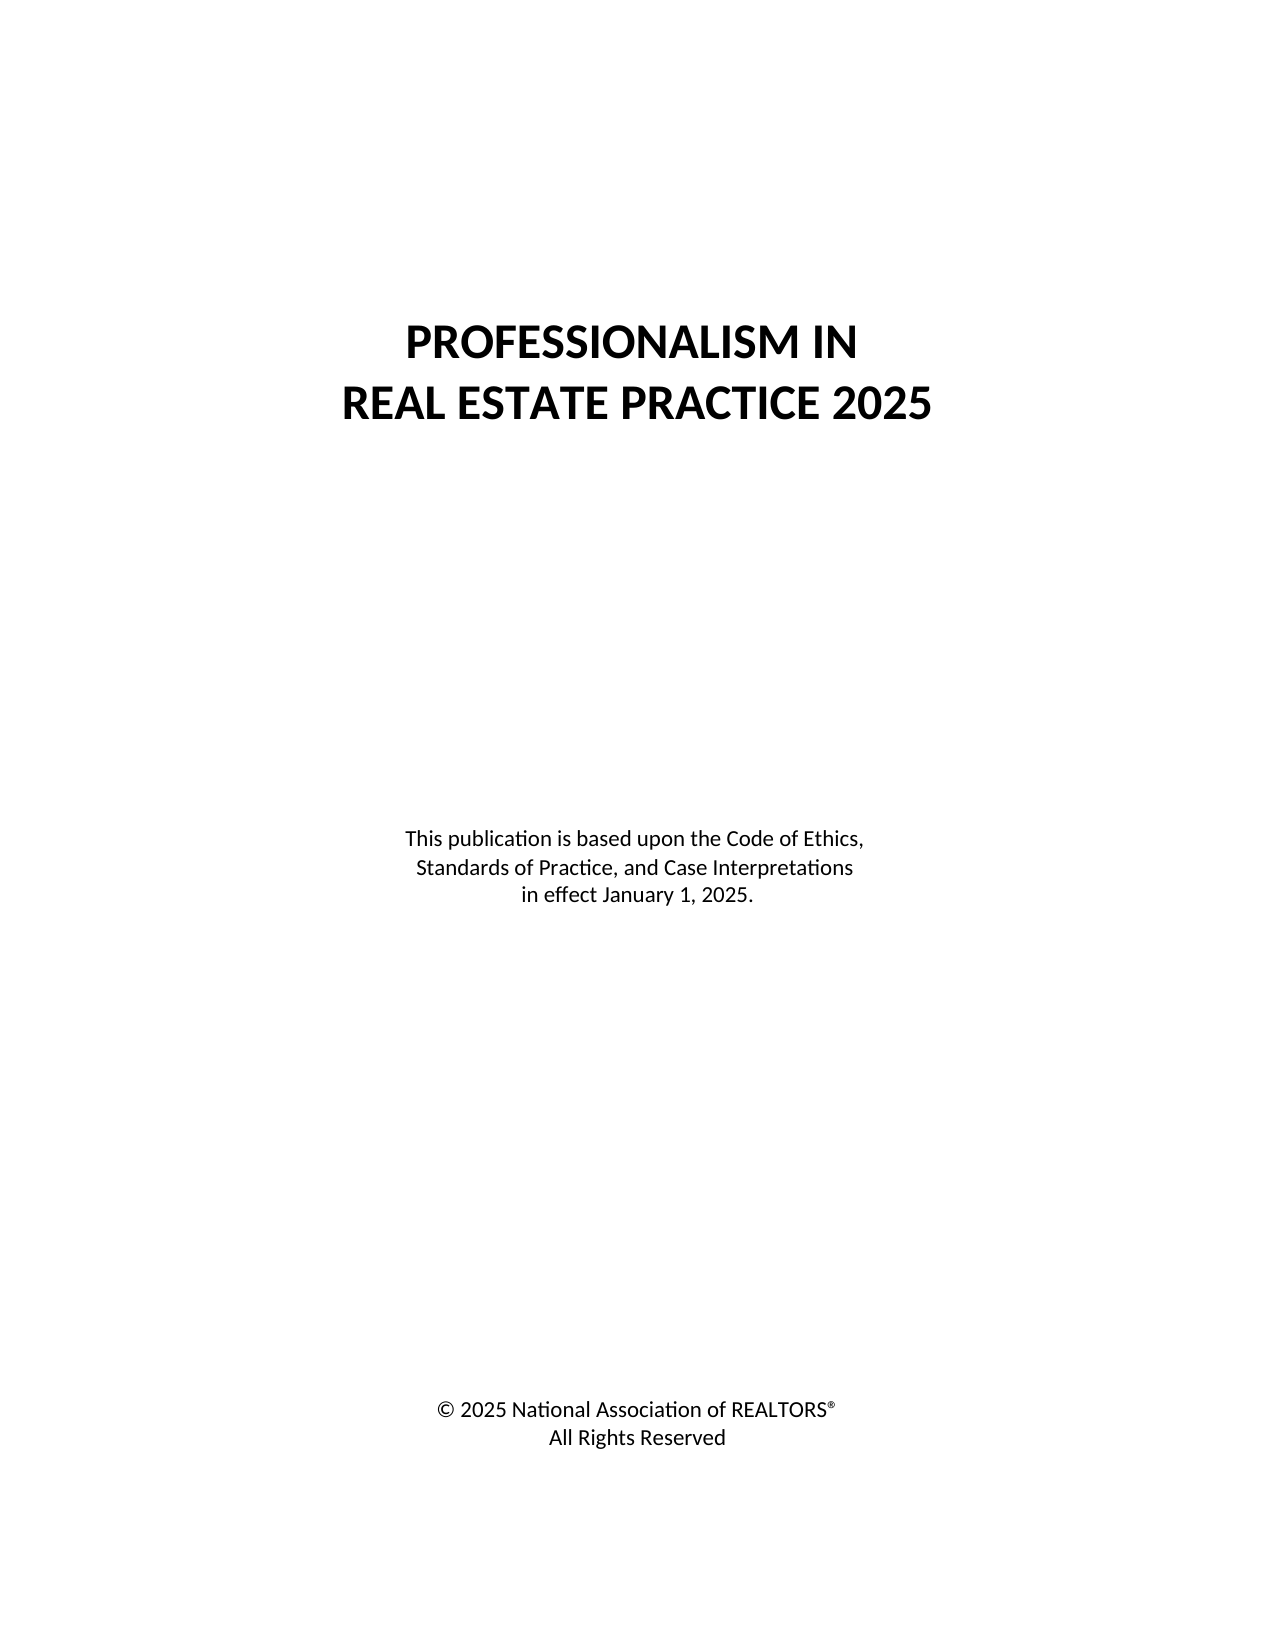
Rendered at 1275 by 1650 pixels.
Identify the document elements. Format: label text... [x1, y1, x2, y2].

text This publication is based upon the Code of Ethics, Standards of Practice, and Case Interpretations in effect January 1, 2025. [187, 824, 1087, 909]
text © 2025 National Association of REALTORS® All Rights Reserved [187, 1395, 1087, 1451]
text PROFESSIONALISM IN REAL ESTATE PRACTICE 2025 [187, 309, 1087, 432]
